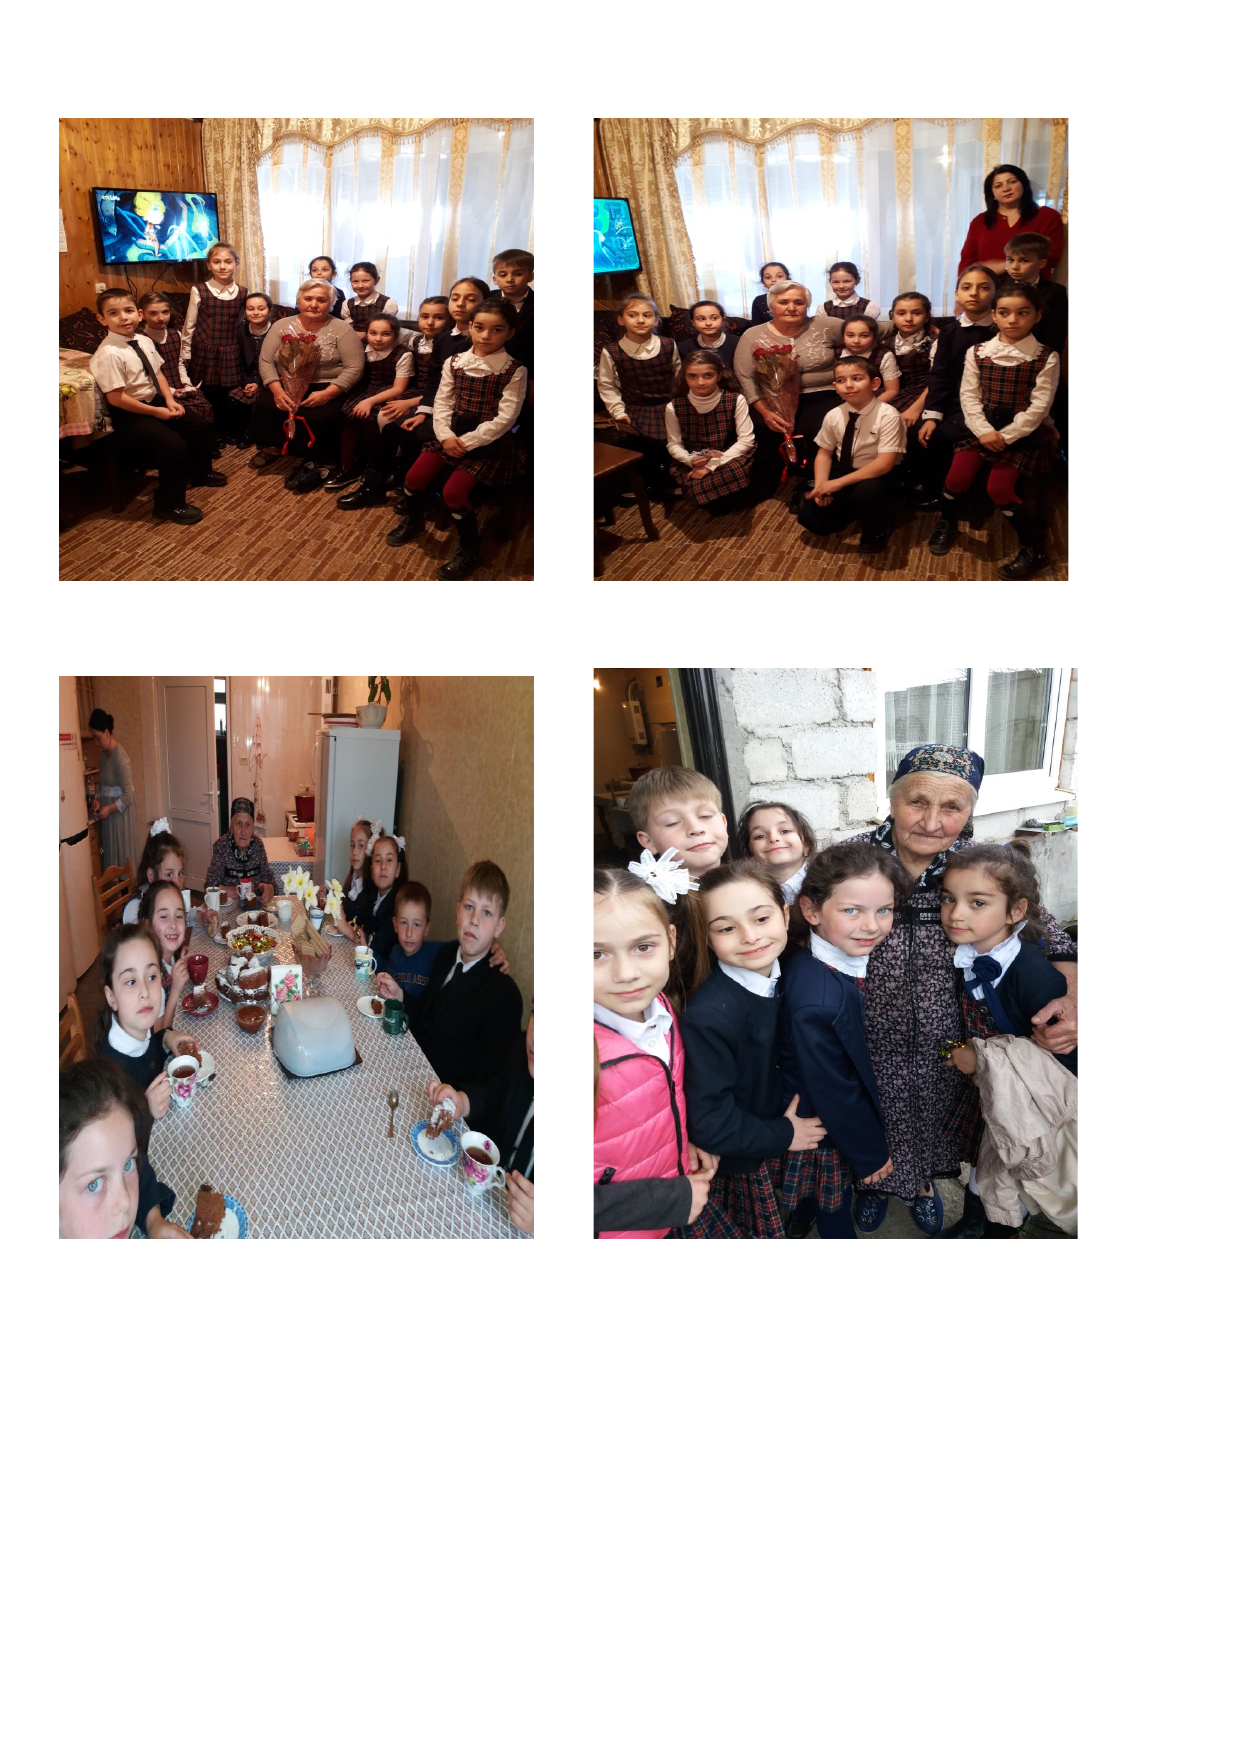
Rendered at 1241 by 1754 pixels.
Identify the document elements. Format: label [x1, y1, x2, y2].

picture [593, 118, 1069, 581]
picture [59, 118, 534, 581]
picture [59, 676, 534, 1239]
picture [600, 255, 607, 262]
picture [593, 668, 1078, 1239]
